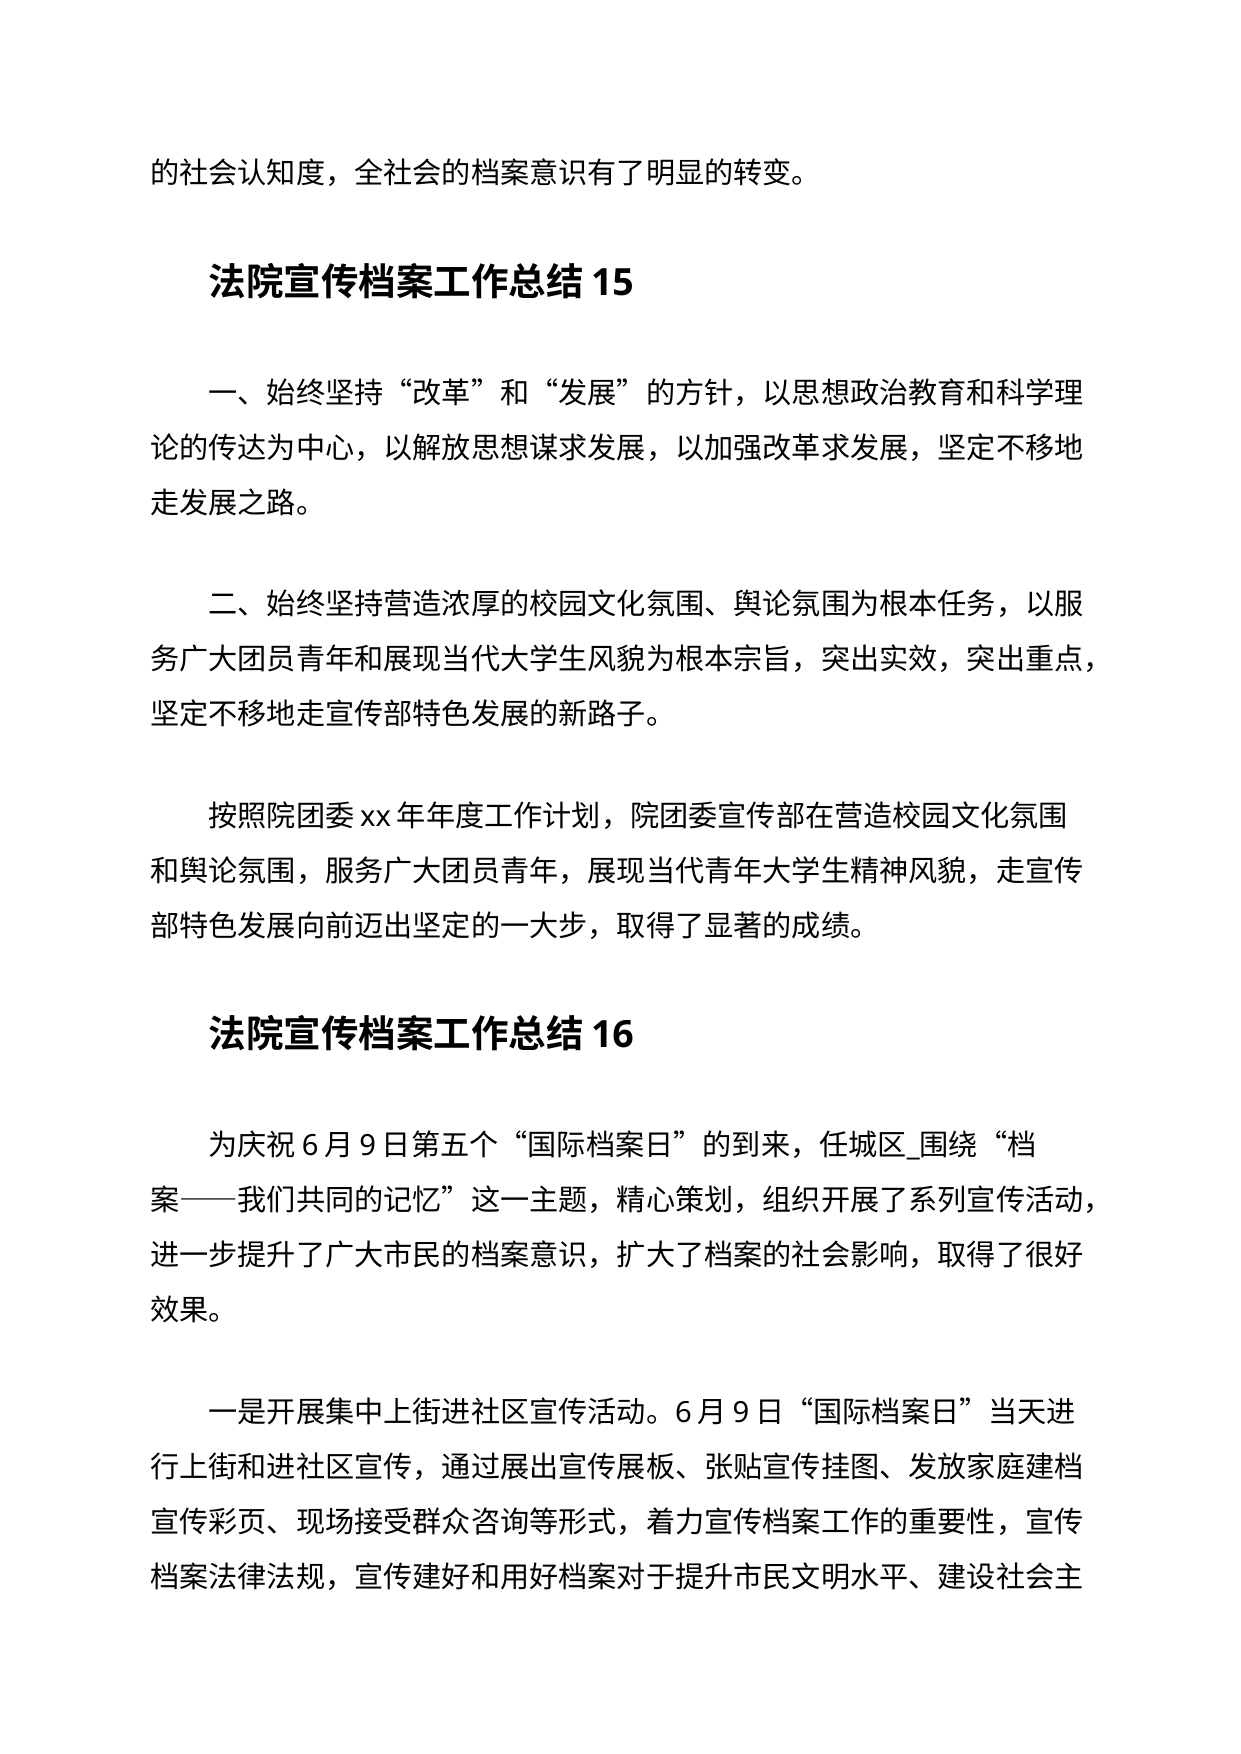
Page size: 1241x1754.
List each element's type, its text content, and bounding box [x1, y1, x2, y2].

text 按照院团委xx年年度工作计划，院团委宣传部在营造校园文化氛围和舆论氛围，服务广大团员青年，展现当代青年大学生精神风貌，走宣传部特色发展向前迈出坚定的一大步，取得了显著的成绩。 [150, 792, 1090, 945]
text 法院宣传档案工作总结15 [150, 252, 1090, 306]
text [150, 150, 1090, 192]
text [150, 1388, 1090, 1595]
text 一、始终坚持“改革”和“发展”的方针，以思想政治教育和科学理论的传达为中心，以解放思想谋求发展，以加强改革求发展，坚定不移地走发展之路。 [150, 369, 1090, 521]
text 为庆祝6月9日第五个“国际档案日”的到来，任城区_围绕“档案――我们共同的记忆”这一主题，精心策划，组织开展了系列宣传活动，进一步提升了广大市民的档案意识，扩大了档案的社会影响，取得了很好效果。 [150, 1122, 1090, 1329]
text 法院宣传档案工作总结16 [150, 1004, 1090, 1059]
text 二、始终坚持营造浓厚的校园文化氛围、舆论氛围为根本任务，以服务广大团员青年和展现当代大学生风貌为根本宗旨，突出实效，突出重点，坚定不移地走宣传部特色发展的新路子。 [150, 581, 1090, 733]
